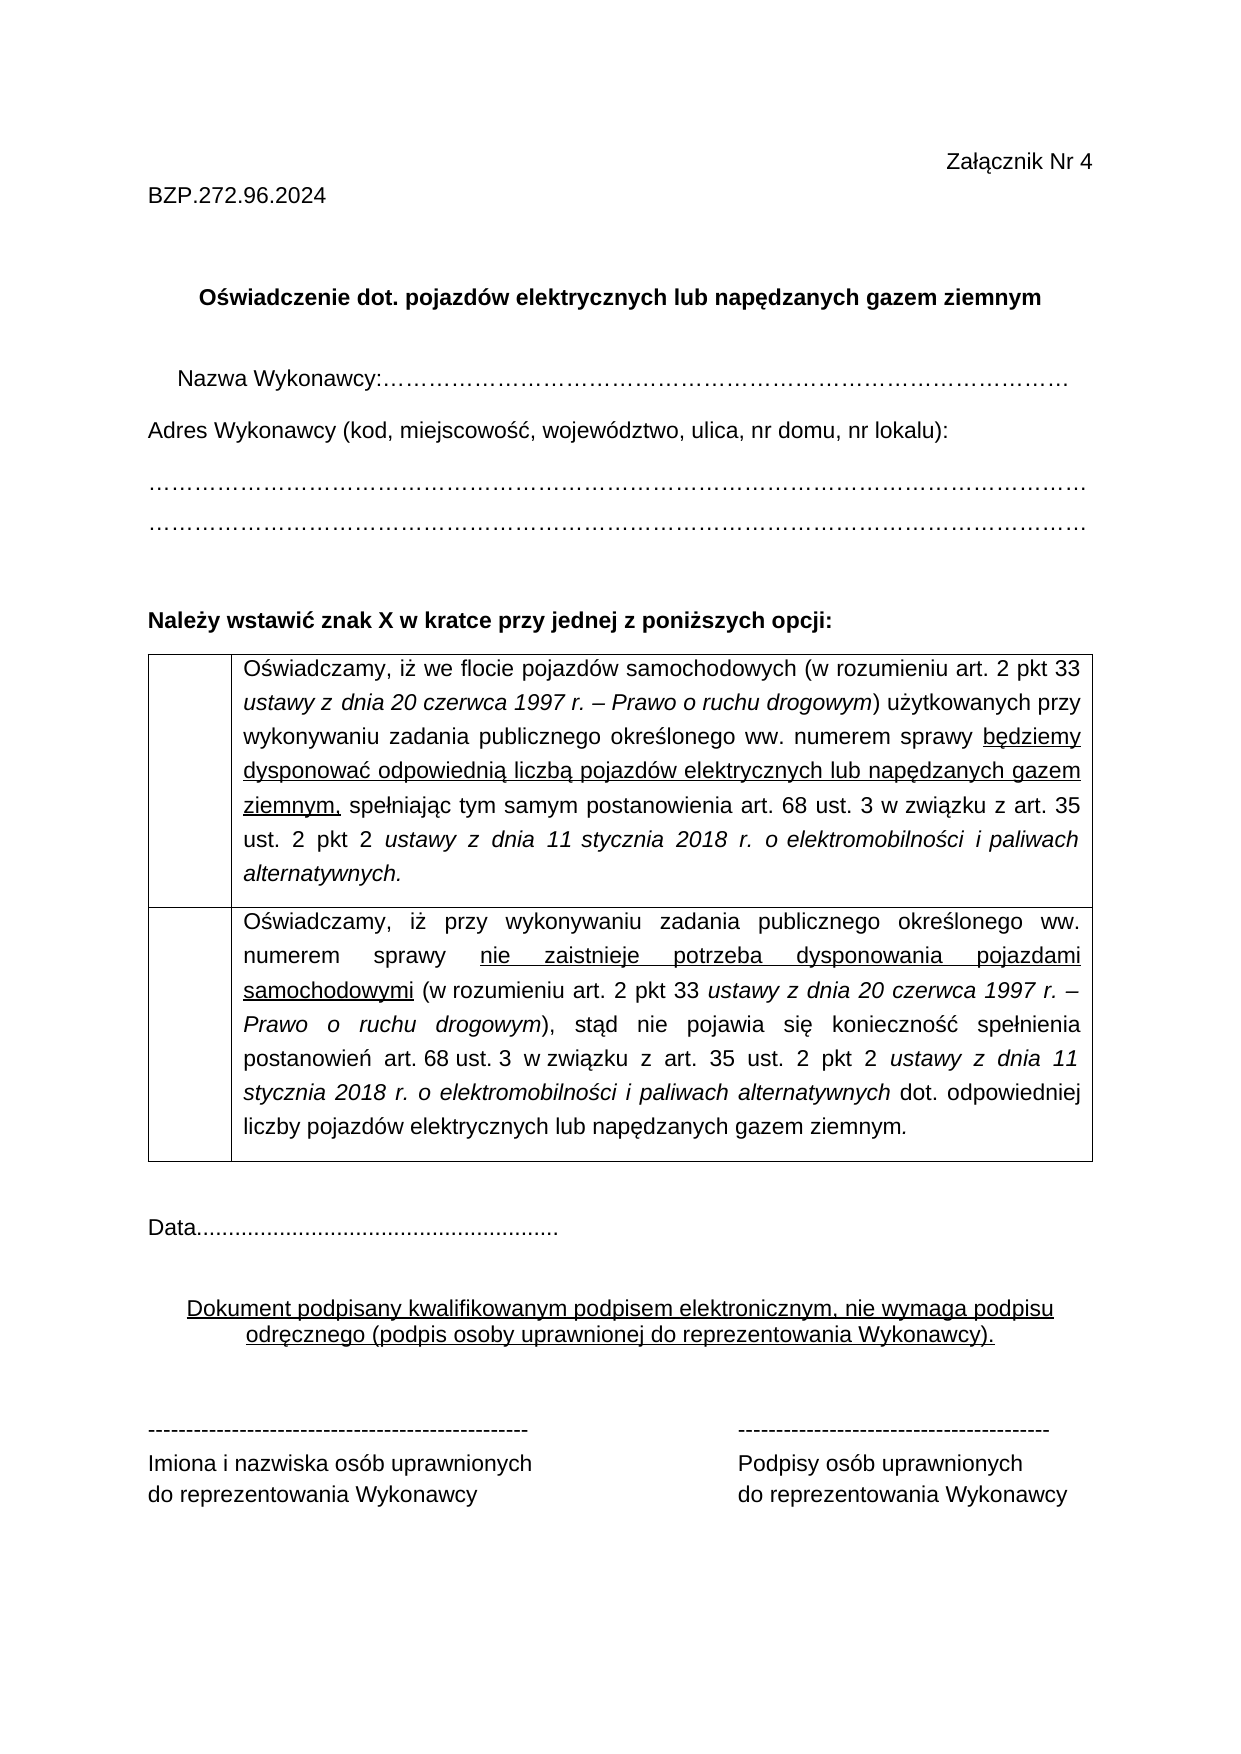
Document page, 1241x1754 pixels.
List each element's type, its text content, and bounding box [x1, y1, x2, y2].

table_header Oświadczamy, iż we flocie pojazdów samochodowych (w rozumieniu art. 2 pkt 33 ustawy z dnia 20 czerwca 1997 r. – Prawo o ruchu drogowym) użytkowanych przy wykonywaniu zadania publicznego określonego ww. numerem sprawy będziemy dysponować odpowiednią liczbą pojazdów elektrycznych lub napędzanych gazem ziemnym, spełniając tym samym postanowienia art. 68 ust. 3 w związku z art. 35 ust. 2 pkt 2 ustawy z dnia 11 stycznia 2018 r. o elektromobilności i paliwach alternatywnych. [232, 655, 1092, 907]
text -------------------------------------------------- ----------------------------------------- [148, 1416, 1093, 1442]
text Imiona i nazwiska osób uprawnionych Podpisy osób uprawnionych [148, 1450, 1093, 1476]
text do reprezentowania Wykonawcy do reprezentowania Wykonawcy [148, 1481, 1093, 1508]
table_header [149, 655, 231, 907]
table_cell [149, 908, 231, 1161]
text Adres Wykonawcy (kod, miejscowość, województwo, ulica, nr domu, nr lokalu): [148, 417, 1093, 443]
text Data......................................................... [148, 1214, 1093, 1240]
table_cell Oświadczamy, iż przy wykonywaniu zadania publicznego określonego ww. numerem sprawy nie zaistnieje potrzeba dysponowania pojazdami samochodowymi (w rozumieniu art. 2 pkt 33 ustawy z dnia 20 czerwca 1997 r. – Prawo o ruchu drogowym), stąd nie pojawia się konieczność spełnienia postanowień art. 68 ust. 3 w związku z art. 35 ust. 2 pkt 2 ustawy z dnia 11 stycznia 2018 r. o elektromobilności i paliwach alternatywnych dot. odpowiedniej liczby pojazdów elektrycznych lub napędzanych gazem ziemnym. [232, 908, 1092, 1161]
text Nazwa Wykonawcy:……………………………………………………………………………… [177, 365, 1093, 391]
text Dokument podpisany kwalifikowanym podpisem elektronicznym, nie wymaga podpisu odręcznego (podpis osoby uprawnionej do reprezentowania Wykonawcy). [148, 1294, 1093, 1347]
title Załącznik Nr 4 [148, 148, 1093, 174]
title Oświadczenie dot. pojazdów elektrycznych lub napędzanych gazem ziemnym [148, 284, 1093, 311]
text ………………………………………………………………………………………………………………………………………………………………………………………………………………………… [148, 469, 1093, 535]
title BZP.272.96.2024 [148, 182, 1093, 208]
text Należy wstawić znak X w kratce przy jednej z poniższych opcji: [148, 607, 1093, 633]
